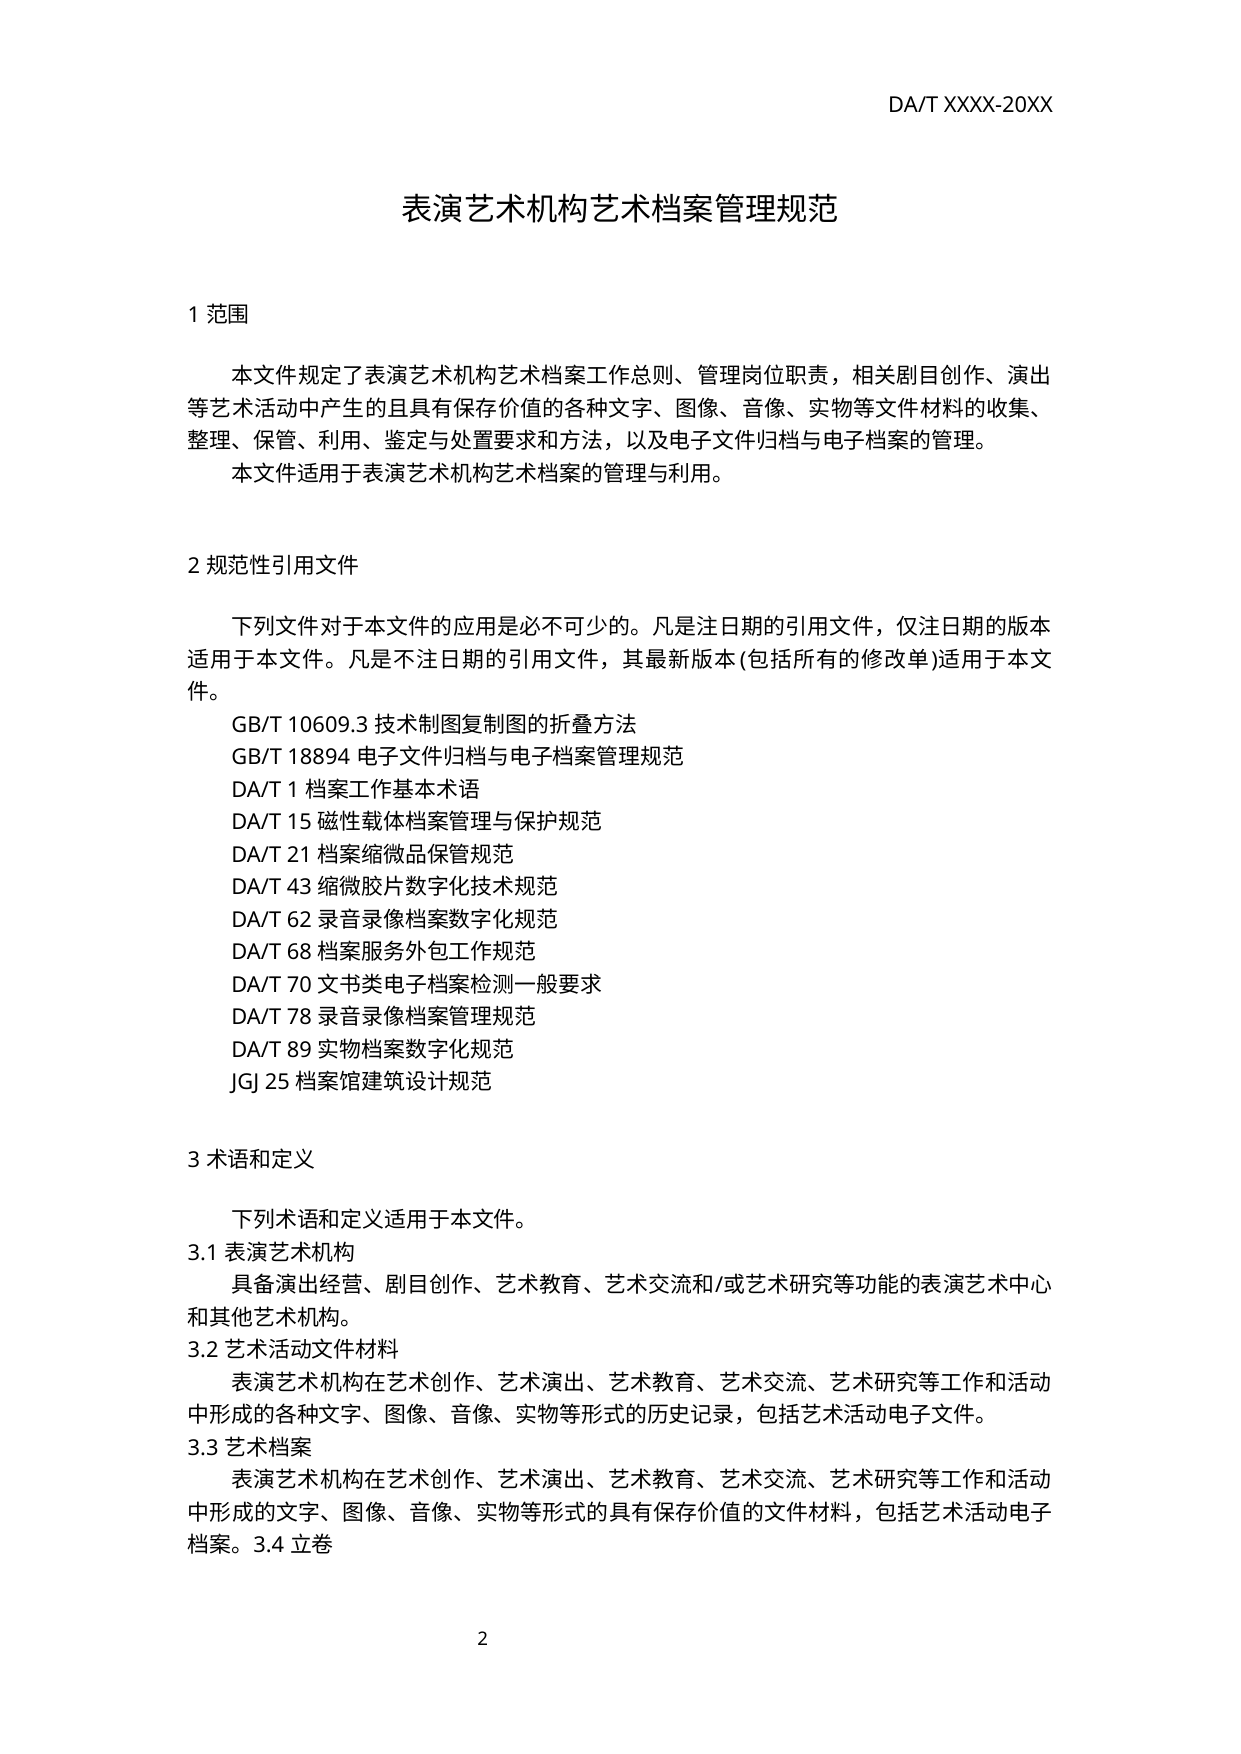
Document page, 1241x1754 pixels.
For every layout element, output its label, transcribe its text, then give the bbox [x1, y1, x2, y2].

text DA/T 68 档案服务外包工作规范 [187, 934, 1053, 966]
text DA/T 78 录音录像档案管理规范 [187, 999, 1053, 1031]
text 下列术语和定义适用于本文件。 [187, 1202, 1053, 1234]
text 3.3 艺术档案 [187, 1429, 1053, 1462]
text 下列文件对于本文件的应用是必不可少的。凡是注日期的引用文件，仅注日期的版本适用于本文件。凡是不注日期的引用文件，其最新版本(包括所有的修改单)适用于本文件。 [187, 609, 1053, 706]
text DA/T 43 缩微胶片数字化技术规范 [187, 869, 1053, 901]
subtitle 1 范围 [187, 297, 1053, 330]
text 表演艺术机构在艺术创作、艺术演出、艺术教育、艺术交流、艺术研究等工作和活动中形成的各种文字、图像、音像、实物等形式的历史记录，包括艺术活动电子文件。 [187, 1364, 1053, 1429]
text DA/T 70 文书类电子档案检测一般要求 [187, 966, 1053, 999]
subtitle 表演艺术机构艺术档案管理规范 [187, 174, 1053, 239]
text 具备演出经营、剧目创作、艺术教育、艺术交流和/或艺术研究等功能的表演艺术中心和其他艺术机构。 [187, 1267, 1053, 1332]
text 3.2 艺术活动文件材料 [187, 1332, 1053, 1364]
text DA/T 21 档案缩微品保管规范 [187, 836, 1053, 869]
text 本文件适用于表演艺术机构艺术档案的管理与利用。 [187, 456, 1053, 488]
text 本文件规定了表演艺术机构艺术档案工作总则、管理岗位职责，相关剧目创作、演出等艺术活动中产生的且具有保存价值的各种文字、图像、音像、实物等文件材料的收集、整理、保管、利用、鉴定与处置要求和方法，以及电子文件归档与电子档案的管理。 [187, 358, 1053, 456]
text DA/T 1 档案工作基本术语 [187, 771, 1053, 804]
subtitle 3 术语和定义 [187, 1141, 1053, 1174]
text 3.1 表演艺术机构 [187, 1234, 1053, 1267]
text JGJ 25 档案馆建筑设计规范 [187, 1064, 1053, 1096]
text GB/T 10609.3 技术制图复制图的折叠方法 [187, 706, 1053, 739]
text DA/T 15 磁性载体档案管理与保护规范 [187, 804, 1053, 836]
text DA/T 62 录音录像档案数字化规范 [187, 901, 1053, 934]
subtitle 2 规范性引用文件 [187, 548, 1053, 580]
text GB/T 18894 电子文件归档与电子档案管理规范 [187, 739, 1053, 771]
text 表演艺术机构在艺术创作、艺术演出、艺术教育、艺术交流、艺术研究等工作和活动中形成的文字、图像、音像、实物等形式的具有保存价值的文件材料，包括艺术活动电子档案。3.4 立卷 [187, 1462, 1053, 1559]
text DA/T 89 实物档案数字化规范 [187, 1031, 1053, 1064]
